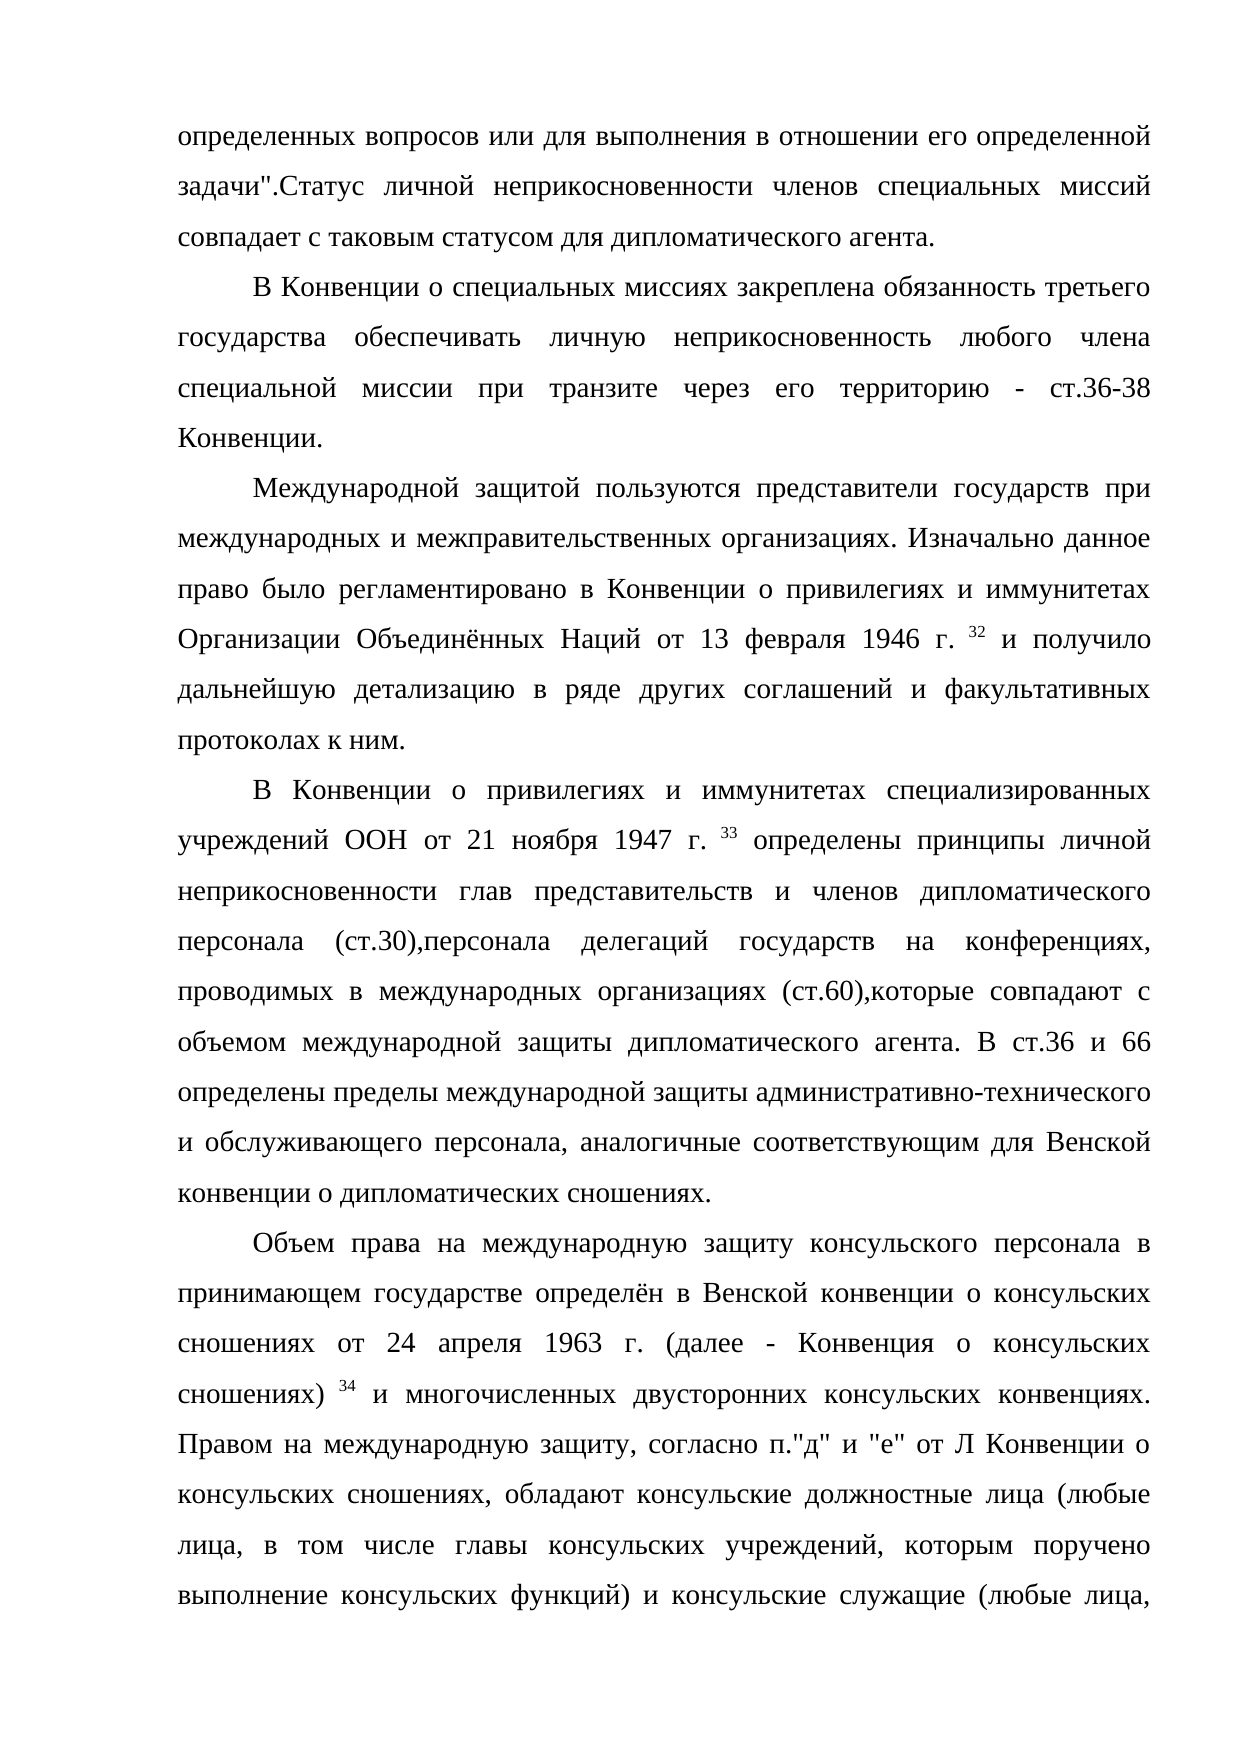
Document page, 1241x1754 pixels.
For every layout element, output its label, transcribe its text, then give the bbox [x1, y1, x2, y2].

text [177, 118, 1152, 252]
text В Конвенции о специальных миссиях закреплена обязанность третьего государства обеспечивать личную неприкосновенность любого члена специальной миссии при транзите через его территорию - ст.36-38 Конвенции. [177, 269, 1152, 453]
text Международной защитой пользуются представители государств при международных и межправительственных организациях. Изначально данное право было регламентировано в Конвенции о привилегиях и иммунитетах Организации Объединённых Наций от 13 февраля 1946 г. 32 и получило дальнейшую детализацию в ряде других соглашений и факультативных протоколах к ним. [177, 470, 1152, 755]
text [177, 1225, 1152, 1611]
text В Конвенции о привилегиях и иммунитетах специализированных учреждений ООН от 21 ноября 1947 г. 33 определены принципы личной неприкосновенности глав представительств и членов дипломатического персонала (ст.30),персонала делегаций государств на конференциях, проводимых в международных организациях (ст.60),которые совпадают с объемом международной защиты дипломатического агента. В ст.36 и 66 определены пределы международной защиты административно-технического и обслуживающего персонала, аналогичные соответствующим для Венской конвенции о дипломатических сношениях. [177, 772, 1152, 1208]
